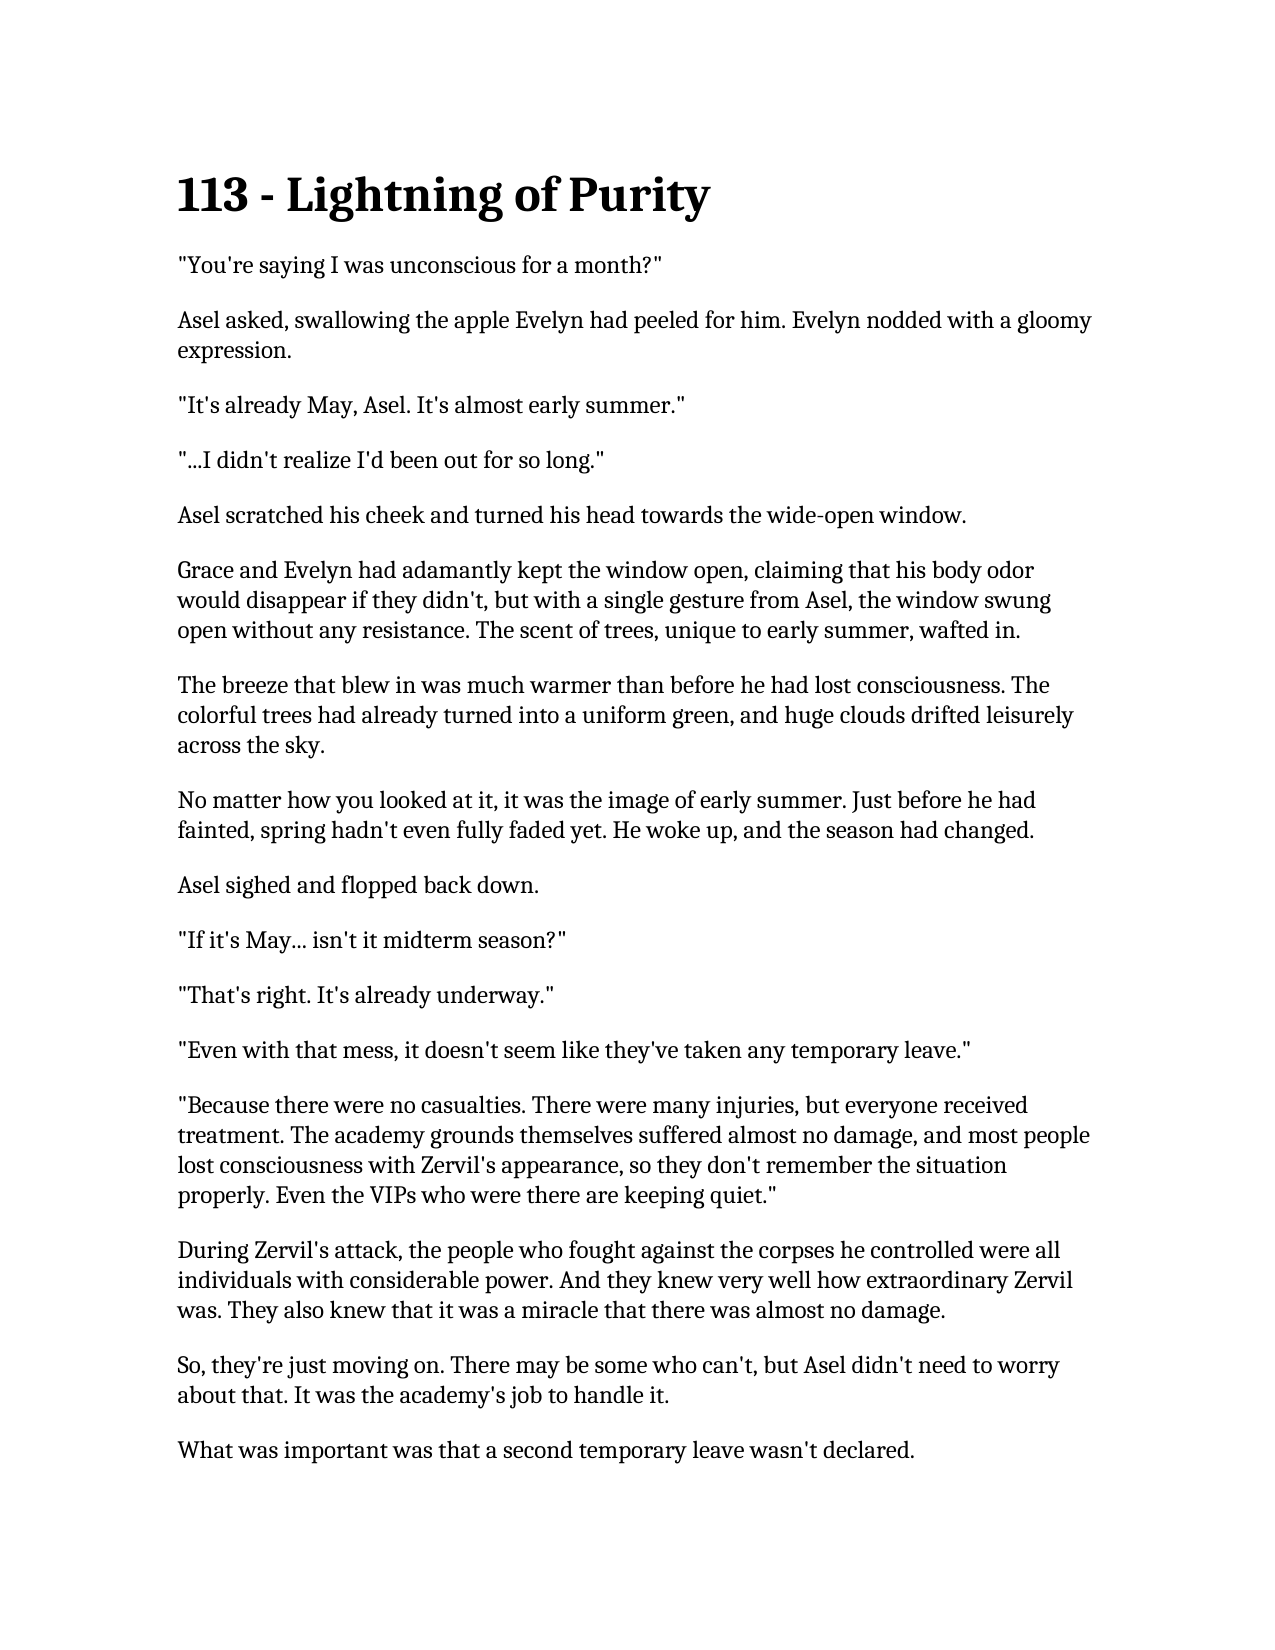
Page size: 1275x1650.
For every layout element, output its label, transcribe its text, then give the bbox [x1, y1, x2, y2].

text Grace and Evelyn had adamantly kept the window open, claiming that his body odor would disappear if they didn't, but with a single gesture from Asel, the window swung open without any resistance. The scent of trees, unique to early summer, wafted in. [177, 554, 1098, 644]
text Asel asked, swallowing the apple Evelyn had peeled for him. Evelyn nodded with a gloomy expression. [177, 304, 1098, 364]
text The breeze that blew in was much warmer than before he had lost consciousness. The colorful trees had already turned into a uniform green, and huge clouds drifted leisurely across the sky. [177, 669, 1098, 759]
text What was important was that a second temporary leave wasn't declared. [177, 1434, 1098, 1464]
text During Zervil's attack, the people who fought against the corpses he controlled were all individuals with considerable power. And they knew very well how extraordinary Zervil was. They also knew that it was a miracle that there was almost no damage. [177, 1234, 1098, 1324]
text "That's right. It's already underway." [177, 979, 1098, 1009]
subtitle 113 - Lightning of Purity [177, 164, 1098, 224]
text "You're saying I was unconscious for a month?" [177, 249, 1098, 279]
text "It's already May, Asel. It's almost early summer." [177, 389, 1098, 419]
text Asel sighed and flopped back down. [177, 869, 1098, 899]
text "If it's May... isn't it midterm season?" [177, 924, 1098, 954]
text "...I didn't realize I'd been out for so long." [177, 444, 1098, 474]
text No matter how you looked at it, it was the image of early summer. Just before he had fainted, spring hadn't even fully faded yet. He woke up, and the season had changed. [177, 784, 1098, 844]
text "Because there were no casualties. There were many injuries, but everyone received treatment. The academy grounds themselves suffered almost no damage, and most people lost consciousness with Zervil's appearance, so they don't remember the situation properly. Even the VIPs who were there are keeping quiet." [177, 1089, 1098, 1209]
text Asel scratched his cheek and turned his head towards the wide-open window. [177, 499, 1098, 529]
text So, they're just moving on. There may be some who can't, but Asel didn't need to worry about that. It was the academy's job to handle it. [177, 1349, 1098, 1409]
text "Even with that mess, it doesn't seem like they've taken any temporary leave." [177, 1034, 1098, 1064]
